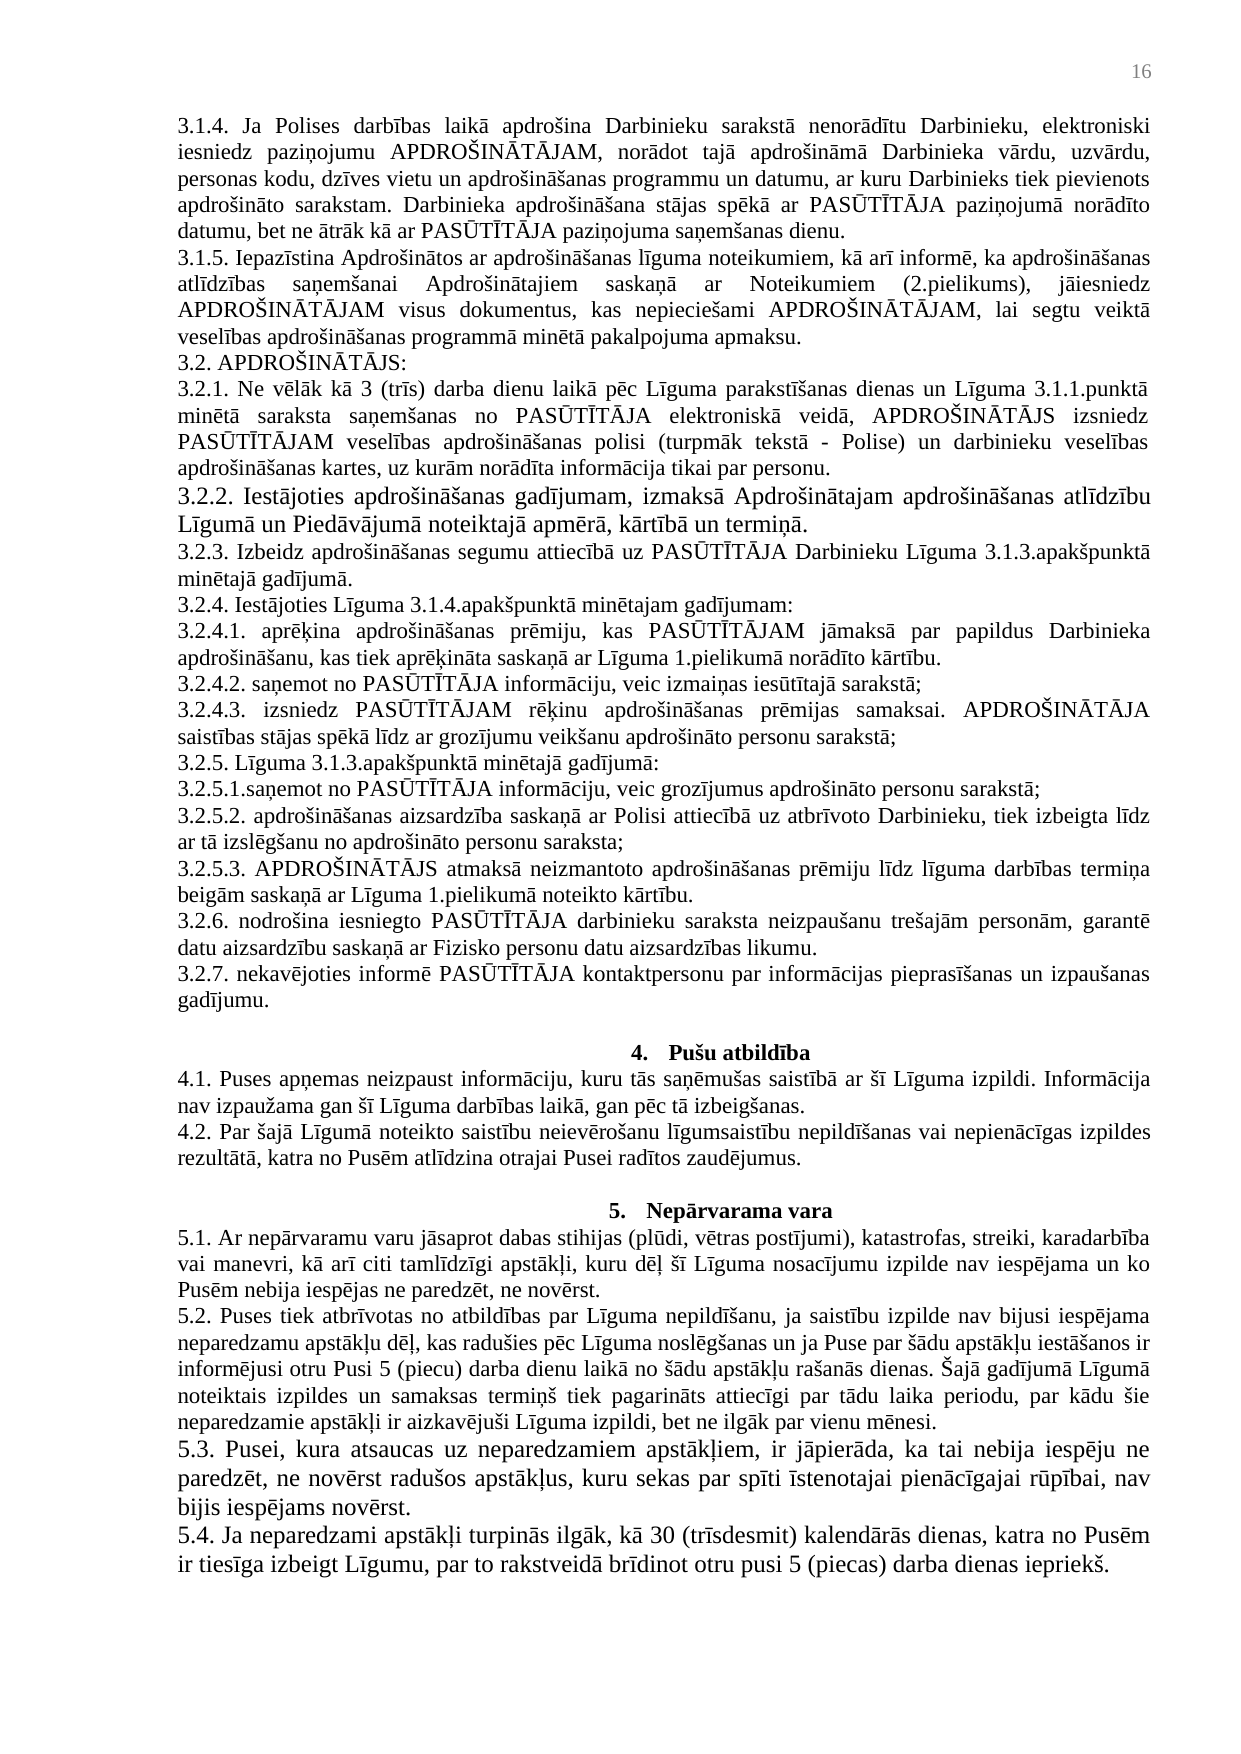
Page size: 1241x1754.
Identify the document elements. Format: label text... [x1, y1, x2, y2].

text 3.2.5.1.saņemot no PASŪTĪTĀJA informāciju, veic grozījumus apdrošināto personu sarakstā; [177, 776, 1152, 802]
subtitle Pušu atbildība [290, 1039, 1152, 1065]
text 3.1.4. Ja Polises darbības laikā apdrošina Darbinieku sarakstā nenorādītu Darbinieku, elektroniski iesniedz paziņojumu APDROŠINĀTĀJAM, norādot tajā apdrošināmā Darbinieka vārdu, uzvārdu, personas kodu, dzīves vietu un apdrošināšanas programmu un datumu, ar kuru Darbinieks tiek pievienots apdrošināto sarakstam. Darbinieka apdrošināšana stājas spēkā ar PASŪTĪTĀJA paziņojumā norādīto datumu, bet ne ātrāk kā ar PASŪTĪTĀJA paziņojuma saņemšanas dienu. [177, 112, 1152, 244]
text 3.2.4.1. aprēķina apdrošināšanas prēmiju, kas PASŪTĪTĀJAM jāmaksā par papildus Darbinieka apdrošināšanu, kas tiek aprēķināta saskaņā ar Līguma 1.pielikumā norādīto kārtību. [177, 617, 1152, 670]
text 5.2. Puses tiek atbrīvotas no atbildības par Līguma nepildīšanu, ja saistību izpilde nav bijusi iespējama neparedzamu apstākļu dēļ, kas radušies pēc Līguma noslēgšanas un ja Puse par šādu apstākļu iestāšanos ir informējusi otru Pusi 5 (piecu) darba dienu laikā no šādu apstākļu rašanās dienas. Šajā gadījumā Līgumā noteiktais izpildes un samaksas termiņš tiek pagarināts attiecīgi par tādu laika periodu, par kādu šie neparedzamie apstākļi ir aizkavējuši Līguma izpildi, bet ne ilgāk par vienu mēnesi. [177, 1303, 1152, 1434]
text 3.2.1. Ne vēlāk kā 3 (trīs) darba dienu laikā pēc Līguma parakstīšanas dienas un Līguma 3.1.1.punktā minētā saraksta saņemšanas no PASŪTĪTĀJA elektroniskā veidā, APDROŠINĀTĀJS izsniedz PASŪTĪTĀJAM veselības apdrošināšanas polisi (turpmāk tekstā - Polise) un darbinieku veselības apdrošināšanas kartes, uz kurām norādīta informācija tikai par personu. [177, 375, 1149, 481]
text 3.2.3. Izbeidz apdrošināšanas segumu attiecībā uz PASŪTĪTĀJA Darbinieku Līguma 3.1.3.apakšpunktā minētajā gadījumā. [177, 538, 1152, 591]
text 3.2. APDROŠINĀTĀJS: [177, 349, 1152, 375]
text 3.2.2. Iestājoties apdrošināšanas gadījumam, izmaksā Apdrošinātajam apdrošināšanas atlīdzību Līgumā un Piedāvājumā noteiktajā apmērā, kārtībā un termiņā. [177, 481, 1152, 538]
text 5.1. Ar nepārvaramu varu jāsaprot dabas stihijas (plūdi, vētras postījumi), katastrofas, streiki, karadarbība vai manevri, kā arī citi tamlīdzīgi apstākļi, kuru dēļ šī Līguma nosacījumu izpilde nav iespējama un ko Pusēm nebija iespējas ne paredzēt, ne novērst. [177, 1223, 1152, 1303]
text 3.2.5. Līguma 3.1.3.apakšpunktā minētajā gadījumā: [177, 749, 1152, 776]
text 5.3. Pusei, kura atsaucas uz neparedzamiem apstākļiem, ir jāpierāda, ka tai nebija iespēju ne paredzēt, ne novērst radušos apstākļus, kuru sekas par spīti īstenotajai pienācīgajai rūpībai, nav bijis iespējams novērst. [177, 1434, 1152, 1521]
text 3.2.5.3. APDROŠINĀTĀJS atmaksā neizmantoto apdrošināšanas prēmiju līdz līguma darbības termiņa beigām saskaņā ar Līguma 1.pielikumā noteikto kārtību. [177, 854, 1152, 907]
text 3.2.6. nodrošina iesniegto PASŪTĪTĀJA darbinieku saraksta neizpaušanu trešajām personām, garantē datu aizsardzību saskaņā ar Fizisko personu datu aizsardzības likumu. [177, 907, 1152, 960]
text 3.2.4. Iestājoties Līguma 3.1.4.apakšpunktā minētajam gadījumam: [177, 591, 1152, 617]
text 3.2.7. nekavējoties informē PASŪTĪTĀJA kontaktpersonu par informācijas pieprasīšanas un izpaušanas gadījumu. [177, 960, 1152, 1013]
text 3.2.5.2. apdrošināšanas aizsardzība saskaņā ar Polisi attiecībā uz atbrīvoto Darbinieku, tiek izbeigta līdz ar tā izslēgšanu no apdrošināto personu saraksta; [177, 802, 1152, 854]
text 3.2.4.3. izsniedz PASŪTĪTĀJAM rēķinu apdrošināšanas prēmijas samaksai. APDROŠINĀTĀJA saistības stājas spēkā līdz ar grozījumu veikšanu apdrošināto personu sarakstā; [177, 696, 1152, 749]
text 5.4. Ja neparedzami apstākļi turpinās ilgāk, kā 30 (trīsdesmit) kalendārās dienas, katra no Pusēm ir tiesīga izbeigt Līgumu, par to rakstveidā brīdinot otru pusi 5 (piecas) darba dienas iepriekš. [177, 1521, 1152, 1578]
text 3.2.4.2. saņemot no PASŪTĪTĀJA informāciju, veic izmaiņas iesūtītajā sarakstā; [177, 670, 1152, 696]
text 3.1.5. Iepazīstina Apdrošinātos ar apdrošināšanas līguma noteikumiem, kā arī informē, ka apdrošināšanas atlīdzības saņemšanai Apdrošinātajiem saskaņā ar Noteikumiem (2.pielikums), jāiesniedz APDROŠINĀTĀJAM visus dokumentus, kas nepieciešami APDROŠINĀTĀJAM, lai segtu veiktā veselības apdrošināšanas programmā minētā pakalpojuma apmaksu. [177, 244, 1152, 349]
text 4.1. Puses apņemas neizpaust informāciju, kuru tās saņēmušas saistībā ar šī Līguma izpildi. Informācija nav izpaužama gan šī Līguma darbības laikā, gan pēc tā izbeigšanas. [177, 1065, 1152, 1118]
text 4.2. Par šajā Līgumā noteikto saistību neievērošanu līgumsaistību nepildīšanas vai nepienācīgas izpildes rezultātā, katra no Pusēm atlīdzina otrajai Pusei radītos zaudējumus. [177, 1118, 1152, 1171]
subtitle Nepārvarama vara [290, 1197, 1152, 1223]
